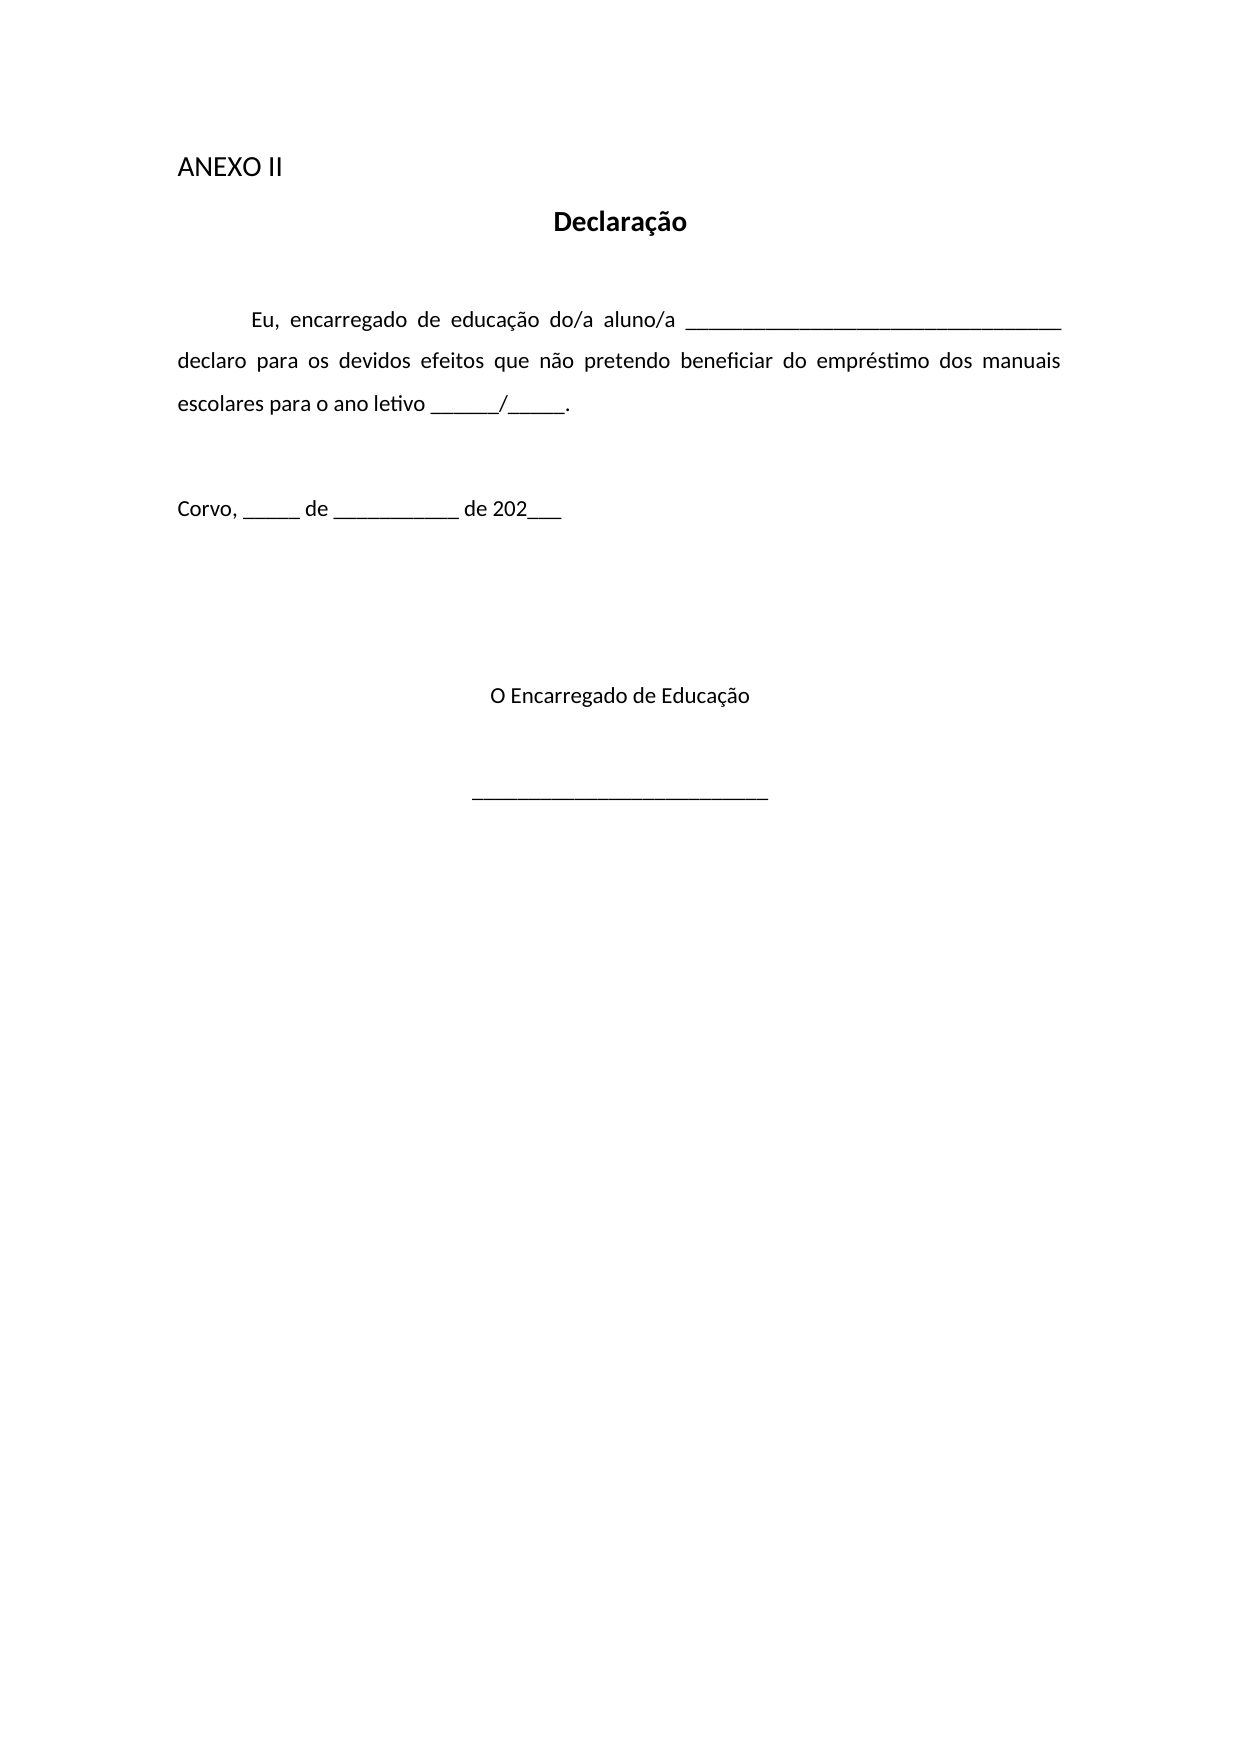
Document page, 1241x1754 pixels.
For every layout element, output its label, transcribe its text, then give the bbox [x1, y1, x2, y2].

text Declaração [177, 203, 1063, 238]
text ANEXO II [177, 148, 1063, 183]
text __________________________ [177, 775, 1063, 803]
text Eu, encarregado de educação do/a aluno/a _________________________________ declaro para os devidos efeitos que não pretendo beneficiar do empréstimo dos manuais escolares para o ano letivo ______/_____. [177, 305, 1063, 417]
text O Encarregado de Educação [177, 682, 1063, 710]
text Corvo, _____ de ___________ de 202___ [177, 494, 1063, 522]
